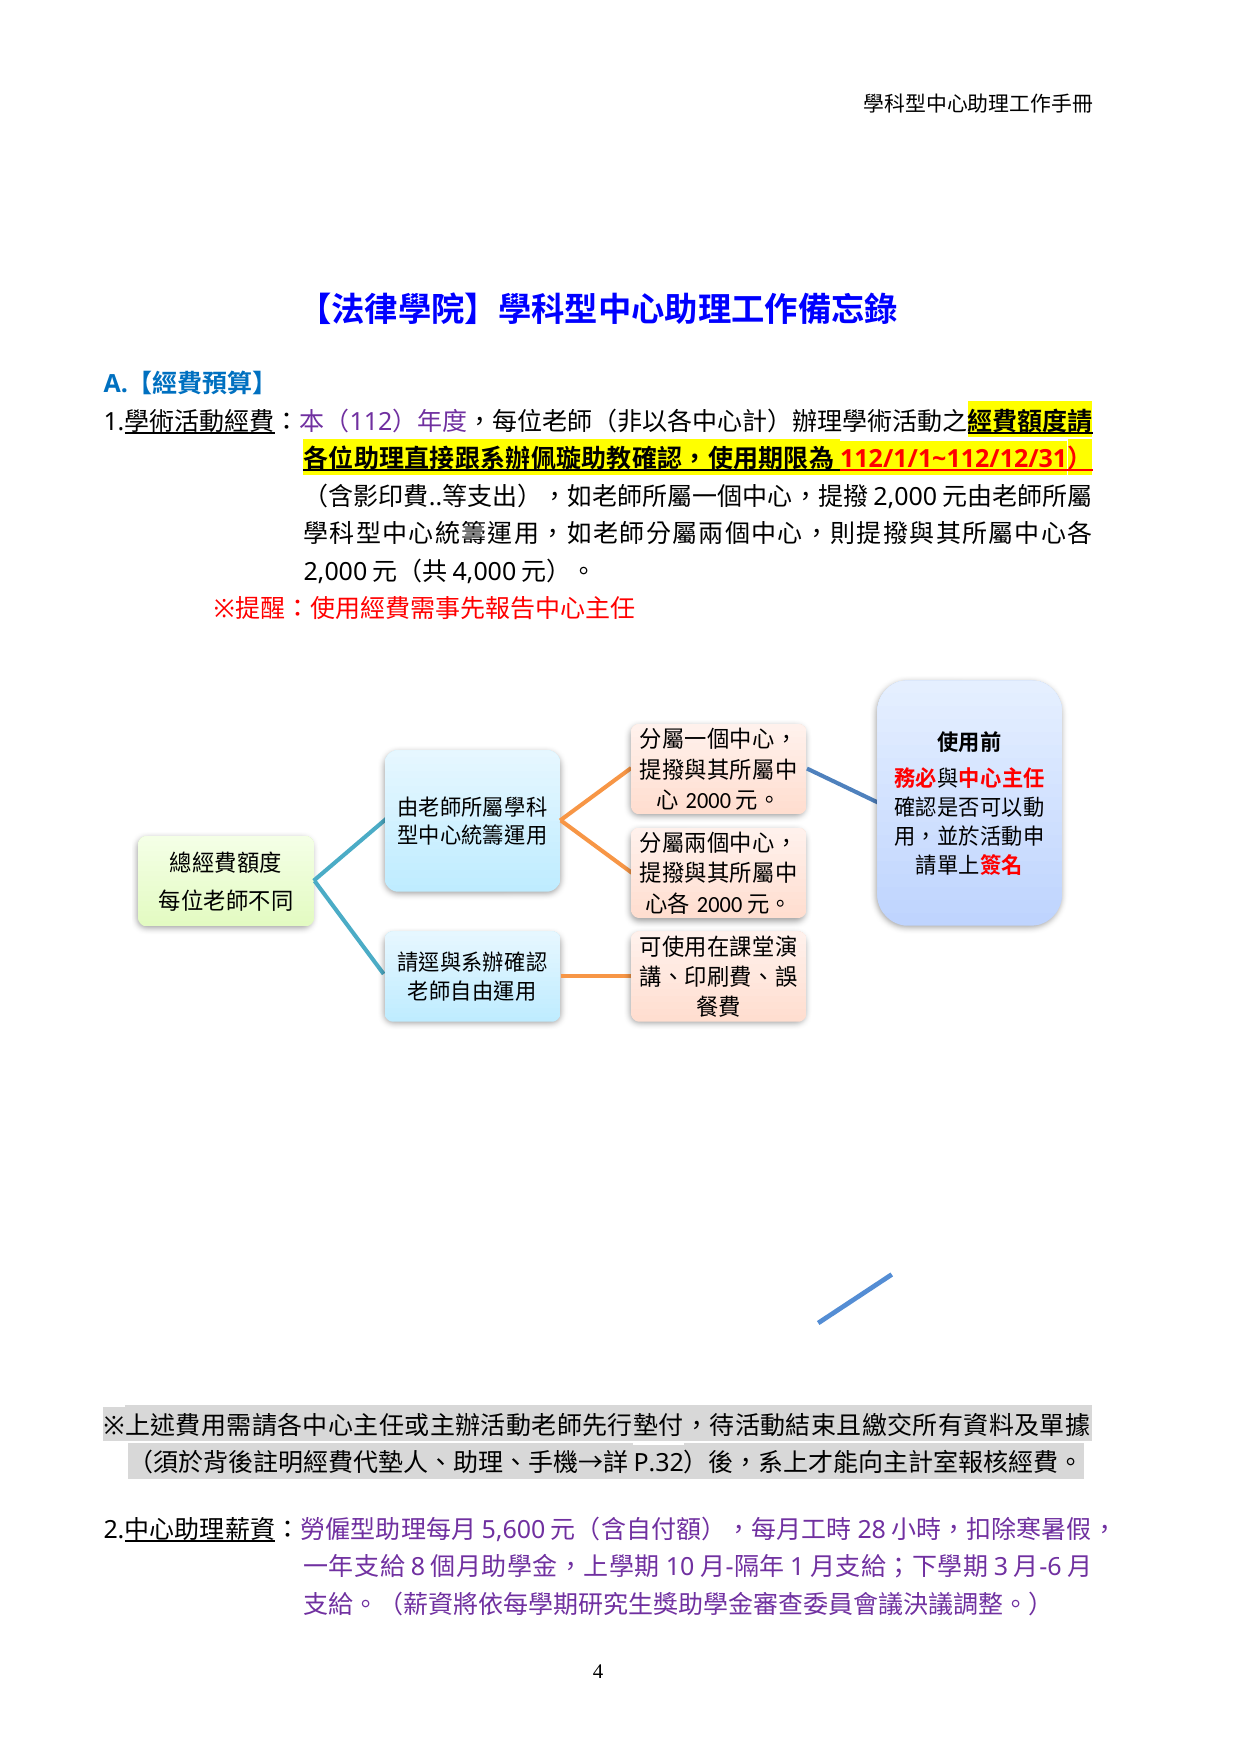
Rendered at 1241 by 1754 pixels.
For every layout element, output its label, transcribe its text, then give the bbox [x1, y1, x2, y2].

text 【法律學院】學科型中心助理工作備忘錄 [103, 269, 1092, 344]
text A.【經費預算】 [103, 363, 1092, 400]
text ※上述費用需請各中心主任或主辦活動老師先行墊付，待活動結束且繳交所有資料及單據（須於背後註明經費代墊人、助理、手機→詳P.32）後，系上才能向主計室報核經費。 [103, 1441, 1092, 1479]
text ※提醒：使用經費需事先報告中心主任 [103, 588, 1092, 625]
text 1.學術活動經費：本（112）年度，每位老師（非以各中心計）辦理學術活動之經費額度請各位助理直接跟系辦佩璇助教確認，使用期限為112/1/1~112/12/31）（含影印費..等支出），如老師所屬一個中心，提撥2,000元由老師所屬學科型中心統籌運用，如老師分屬兩個中心，則提撥與其所屬中心各2,000元（共4,000元）。 [103, 400, 1092, 588]
text 2.中心助理薪資：勞僱型助理每月5,600元（含自付額），每月工時28小時，扣除寒暑假，一年支給8個月助學金，上學期10月-隔年1月支給；下學期3月-6月支給。（薪資將依每學期研究生獎助學金審查委員會議決議調整。） [103, 1509, 1092, 1621]
